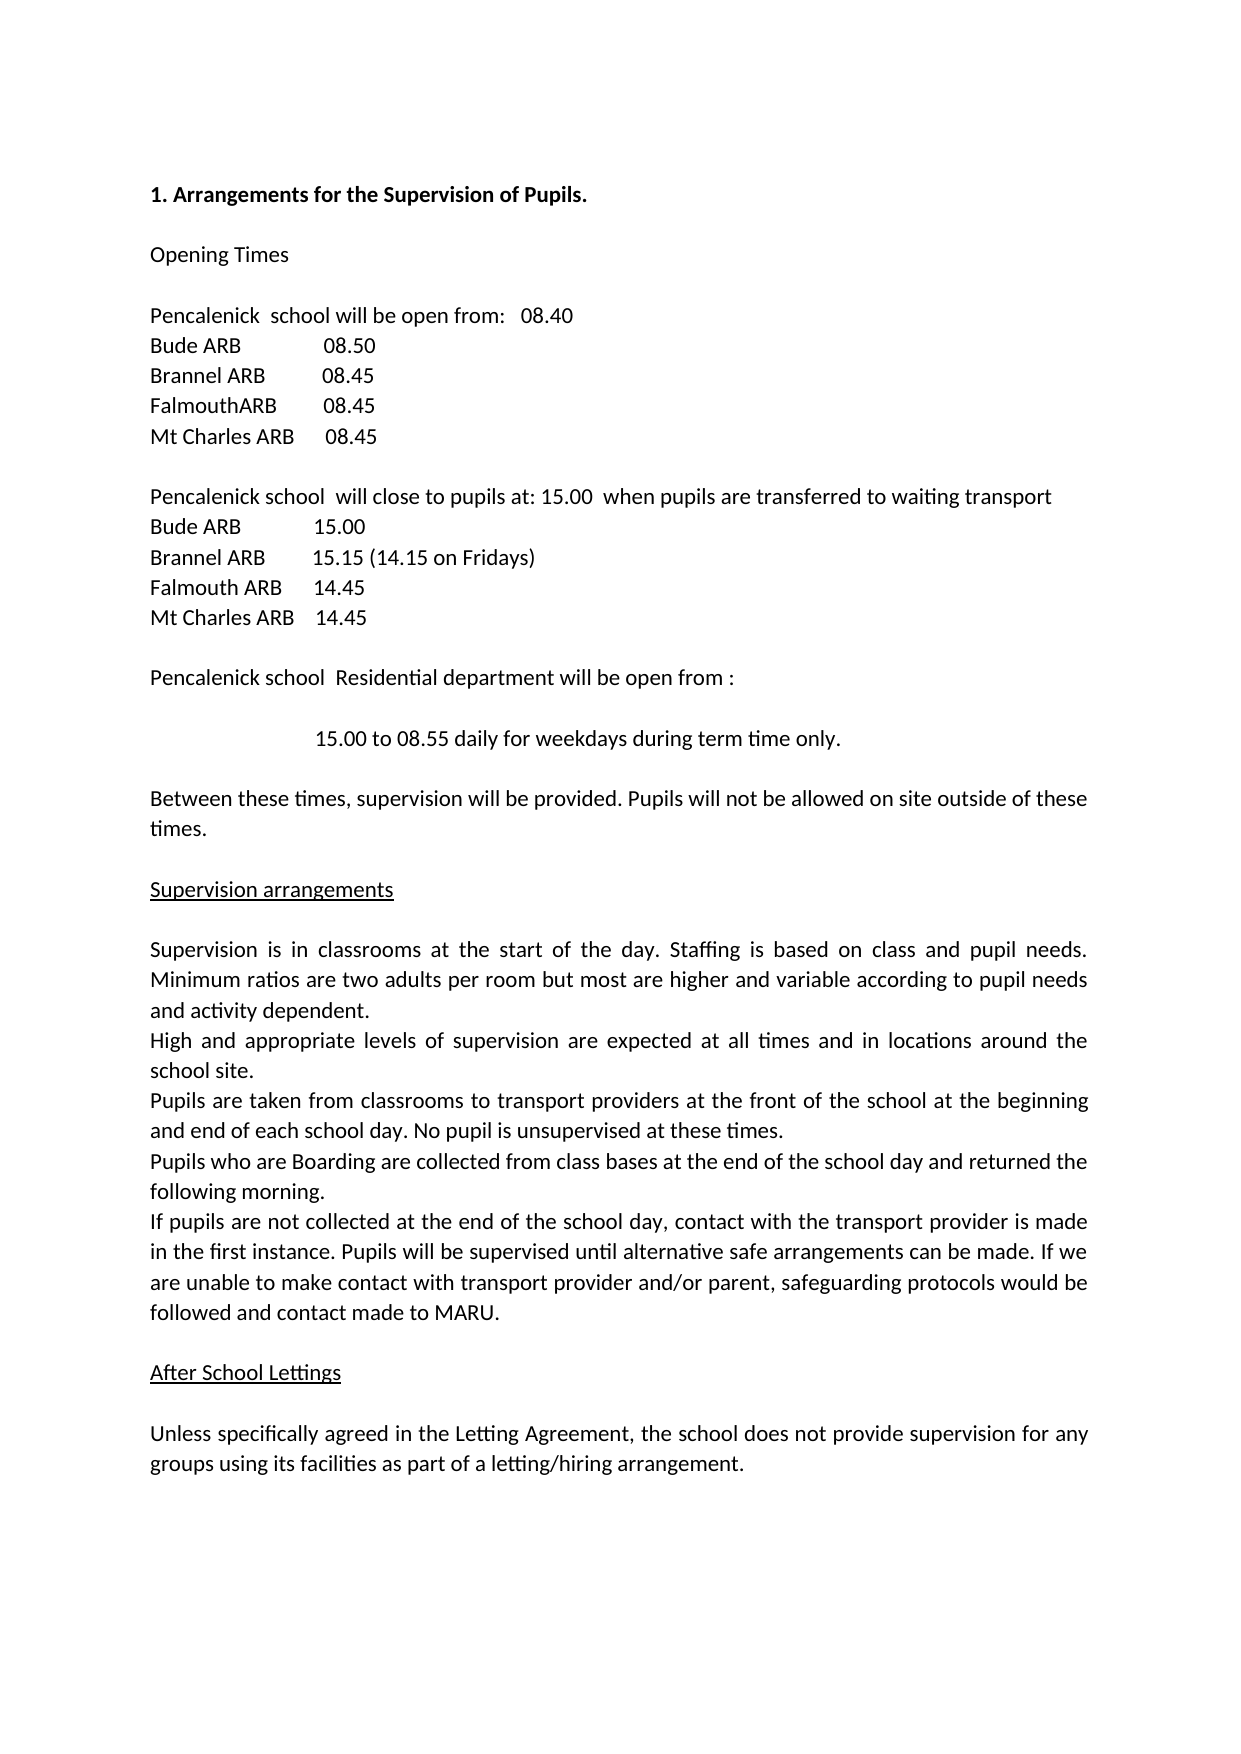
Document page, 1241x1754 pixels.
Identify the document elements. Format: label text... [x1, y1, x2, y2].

text Brannel ARB 08.45 [150, 361, 1090, 389]
text Pencalenick school will be open from: 08.40 [150, 301, 1090, 329]
text Between these times, supervision will be provided. Pupils will not be allowed on site outside of these times. [150, 784, 1090, 843]
text Pupils are taken from classrooms to transport providers at the front of the school at the beginning and end of each school day. No pupil is unsupervised at these times. [150, 1086, 1090, 1145]
text Supervision is in classrooms at the start of the day. Staffing is based on class and pupil needs. Minimum ratios are two adults per room but most are higher and variable according to pupil needs and activity dependent. [150, 935, 1090, 1024]
text FalmouthARB 08.45 [150, 392, 1090, 420]
text Supervision arrangements [150, 875, 1090, 903]
text Pencalenick school Residential department will be open from : [150, 663, 1090, 692]
text 1. Arrangements for the Supervision of Pupils. [150, 180, 1090, 208]
text 15.00 to 08.55 daily for weekdays during term time only. [150, 724, 1090, 752]
text Brannel ARB 15.15 (14.15 on Fridays) [150, 543, 1090, 571]
text Mt Charles ARB 14.45 [150, 603, 1090, 631]
text After School Lettings [150, 1358, 1090, 1386]
text Bude ARB 15.00 [150, 512, 1090, 541]
text Mt Charles ARB 08.45 [150, 422, 1090, 450]
text Pencalenick school will close to pupils at: 15.00 when pupils are transferred to waiting transport [150, 482, 1090, 510]
text Unless specifically agreed in the Letting Agreement, the school does not provide supervision for any groups using its facilities as part of a letting/hiring arrangement. [150, 1419, 1090, 1477]
text Opening Times [150, 241, 1090, 269]
text Pupils who are Boarding are collected from class bases at the end of the school day and returned the following morning. [150, 1147, 1090, 1205]
text High and appropriate levels of supervision are expected at all times and in locations around the school site. [150, 1026, 1090, 1084]
text Bude ARB 08.50 [150, 331, 1090, 359]
text Falmouth ARB 14.45 [150, 573, 1090, 601]
text If pupils are not collected at the end of the school day, contact with the transport provider is made in the first instance. Pupils will be supervised until alternative safe arrangements can be made. If we are unable to make contact with transport provider and/or parent, safeguarding protocols would be followed and contact made to MARU. [150, 1207, 1090, 1326]
